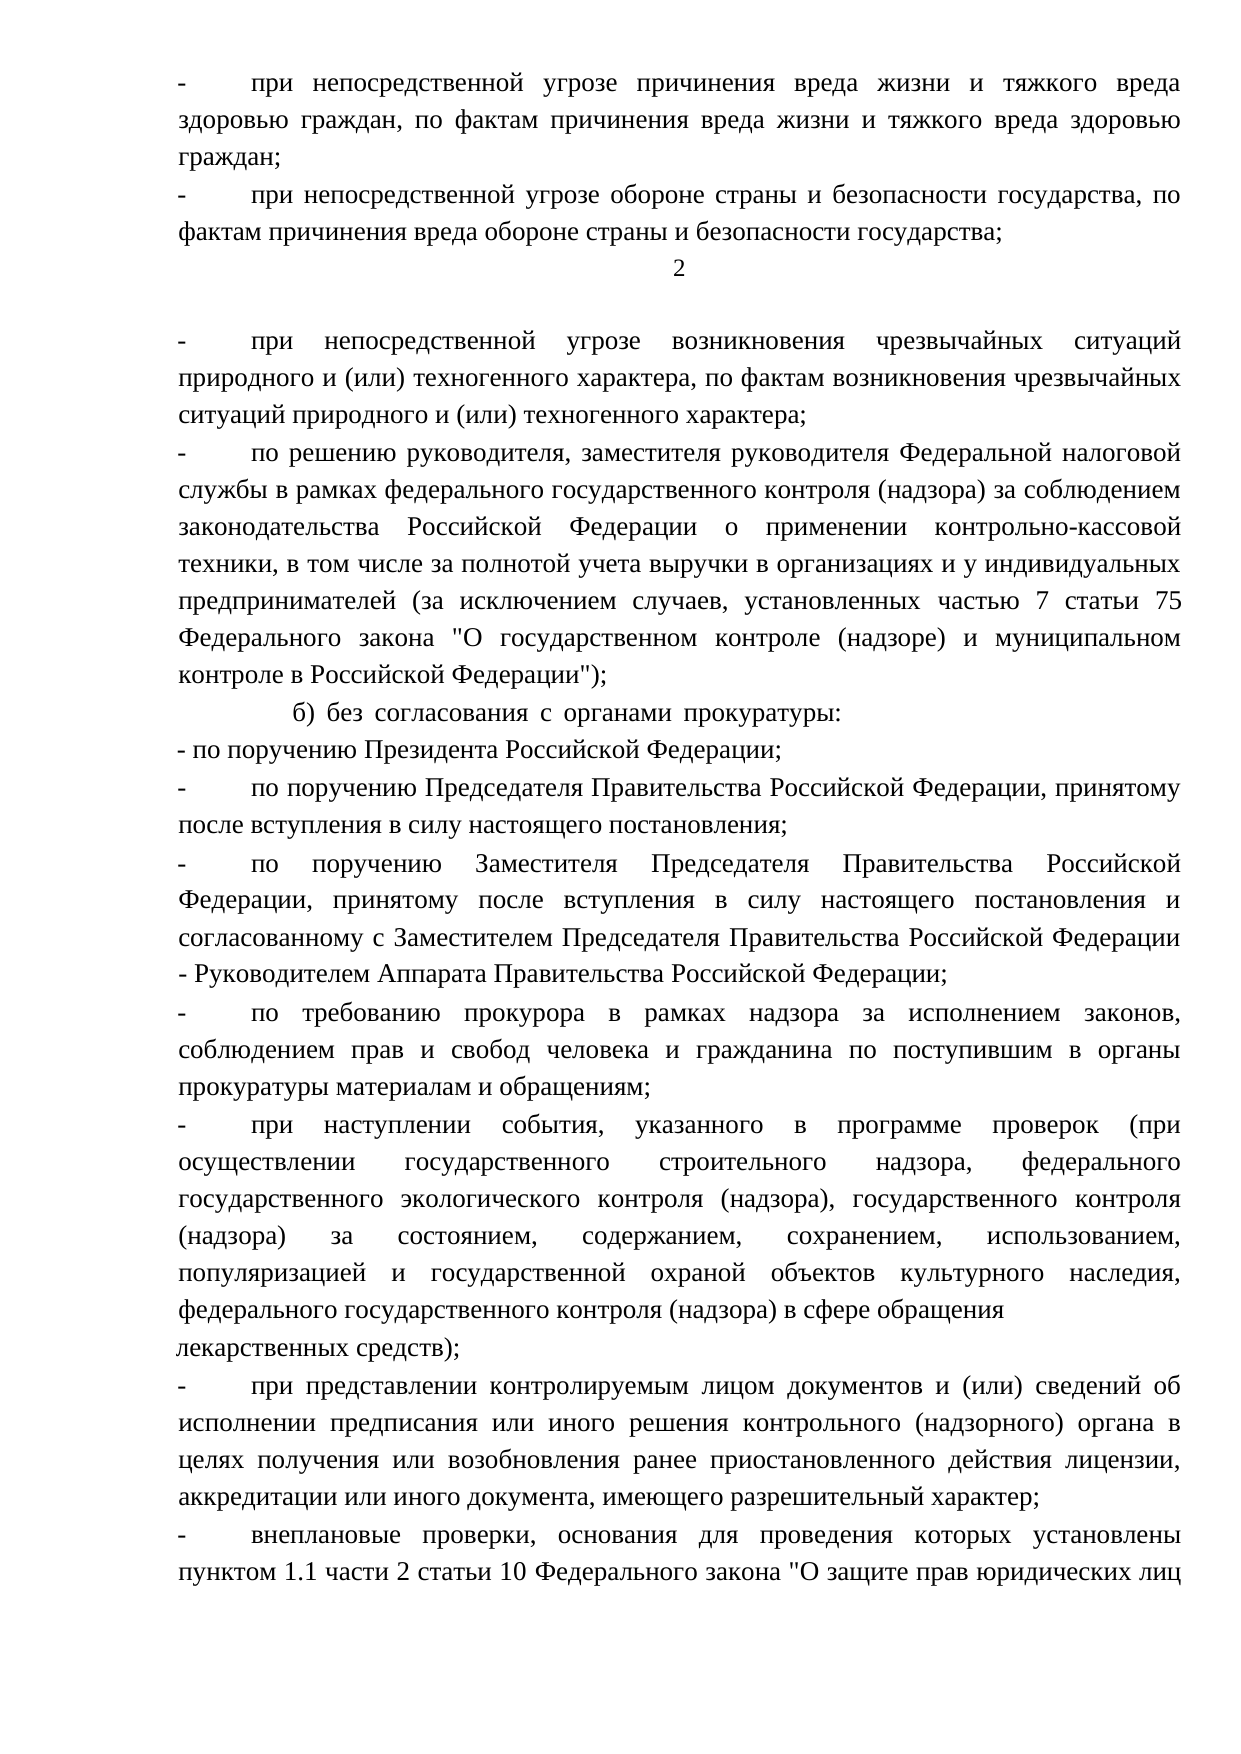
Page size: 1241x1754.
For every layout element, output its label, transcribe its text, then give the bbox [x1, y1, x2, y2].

list при представлении контролируемым лицом документов и (или) сведений об исполнении предписания или иного решения контрольного (надзорного) органа в целях получения или возобновления ранее приостановленного действия лицензии, аккредитации или иного документа, имеющего разрешительный характер; [177, 1369, 1182, 1511]
list при непосредственной угрозе причинения вреда жизни и тяжкого вреда здоровью граждан, по фактам причинения вреда жизни и тяжкого вреда здоровью граждан; [177, 66, 1182, 171]
list при непосредственной угрозе возникновения чрезвычайных ситуаций природного и (или) техногенного характера, по фактам возникновения чрезвычайных ситуаций природного и (или) техногенного характера; [177, 324, 1182, 429]
list по поручению Заместителя Председателя Правительства Российской Федерации, принятому после вступления в силу настоящего постановления и согласованному с Заместителем Председателя Правительства Российской Федерации - Руководителем Аппарата Правительства Российской Федерации; [177, 847, 1182, 989]
list при непосредственной угрозе обороне страны и безопасности государства, по фактам причинения вреда обороне страны и безопасности государства; [177, 178, 1182, 246]
text б) без согласования с органами прокуратуры: - по поручению Президента Российской Федерации; [176, 696, 844, 764]
list по требованию прокурора в рамках надзора за исполнением законов, соблюдением прав и свобод человека и гражданина по поступившим в органы прокуратуры материалам и обращениям; [177, 996, 1182, 1101]
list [177, 1518, 1182, 1586]
list при наступлении события, указанного в программе проверок (при осуществлении государственного строительного надзора, федерального государственного экологического контроля (надзора), государственного контроля (надзора) за состоянием, содержанием, сохранением, использованием, популяризацией и государственной охраной объектов культурного наследия, федерального государственного контроля (надзора) в сфере обращения [177, 1108, 1182, 1324]
list по поручению Председателя Правительства Российской Федерации, принятому после вступления в силу настоящего постановления; [177, 772, 1182, 840]
text 2 [177, 253, 1181, 282]
text лекарственных средств); [176, 1331, 1182, 1362]
list по решению руководителя, заместителя руководителя Федеральной налоговой службы в рамках федерального государственного контроля (надзора) за соблюдением законодательства Российской Федерации о применении контрольно-кассовой техники, в том числе за полнотой учета выручки в организациях и у индивидуальных предпринимателей (за исключением случаев, установленных частью 7 статьи 75 Федерального закона "О государственном контроле (надзоре) и муниципальном контроле в Российской Федерации"); [177, 436, 1182, 689]
